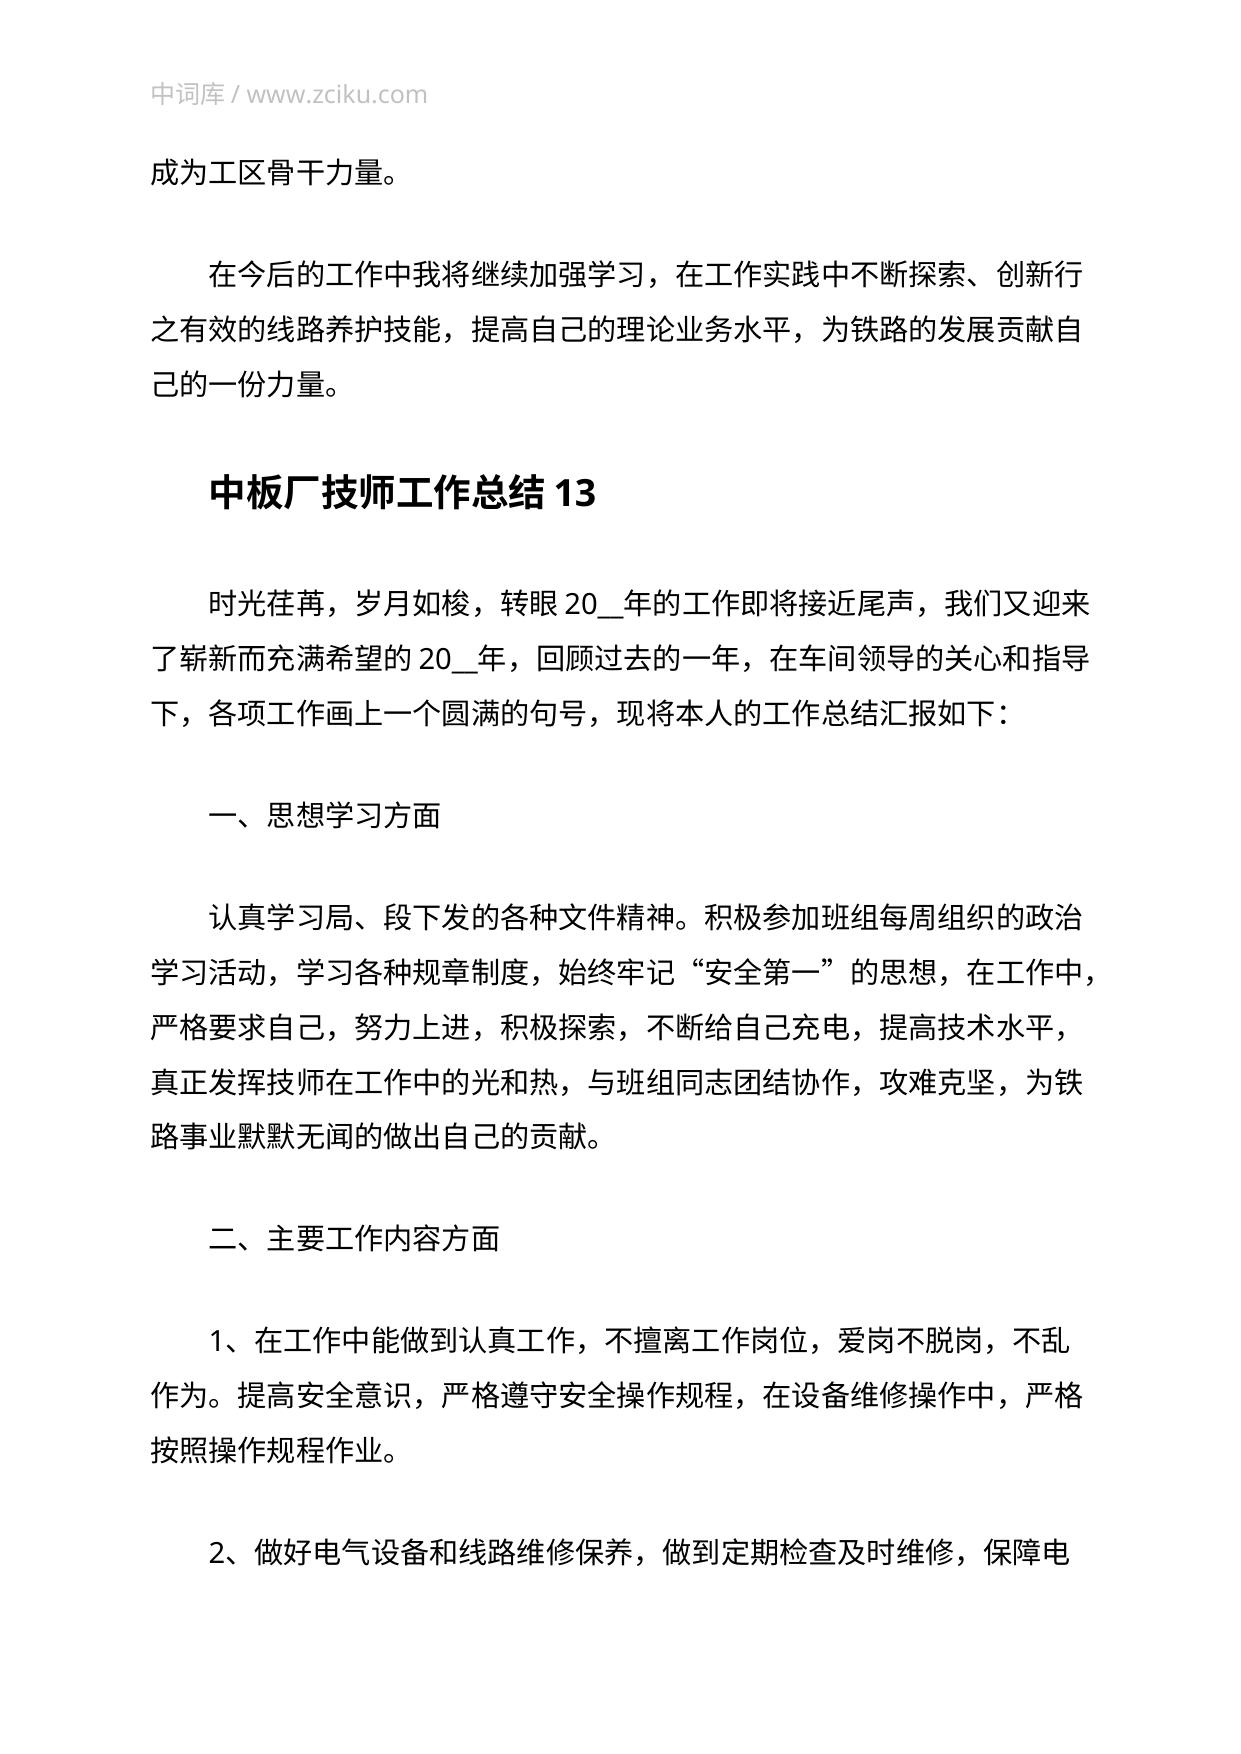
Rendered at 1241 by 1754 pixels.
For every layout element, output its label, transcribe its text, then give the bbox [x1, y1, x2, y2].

text 中板厂技师工作总结13 [150, 463, 1090, 518]
text 一、思想学习方面 [150, 793, 1090, 835]
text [150, 150, 1090, 192]
text 时光荏苒，岁月如梭，转眼20__年的工作即将接近尾声，我们又迎来了崭新而充满希望的20__年，回顾过去的一年，在车间领导的关心和指导下，各项工作画上一个圆满的句号，现将本人的工作总结汇报如下： [150, 581, 1090, 733]
text 1、在工作中能做到认真工作，不擅离工作岗位，爱岗不脱岗，不乱作为。提高安全意识，严格遵守安全操作规程，在设备维修操作中，严格按照操作规程作业。 [150, 1318, 1090, 1470]
text 认真学习局、段下发的各种文件精神。积极参加班组每周组织的政治学习活动，学习各种规章制度，始终牢记“安全第一”的思想，在工作中，严格要求自己，努力上进，积极探索，不断给自己充电，提高技术水平，真正发挥技师在工作中的光和热，与班组同志团结协作，攻难克坚，为铁路事业默默无闻的做出自己的贡献。 [150, 894, 1090, 1156]
text 在今后的工作中我将继续加强学习，在工作实践中不断探索、创新行之有效的线路养护技能，提高自己的理论业务水平，为铁路的发展贡献自己的一份力量。 [150, 252, 1090, 404]
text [150, 1529, 1090, 1572]
text 二、主要工作内容方面 [150, 1216, 1090, 1258]
